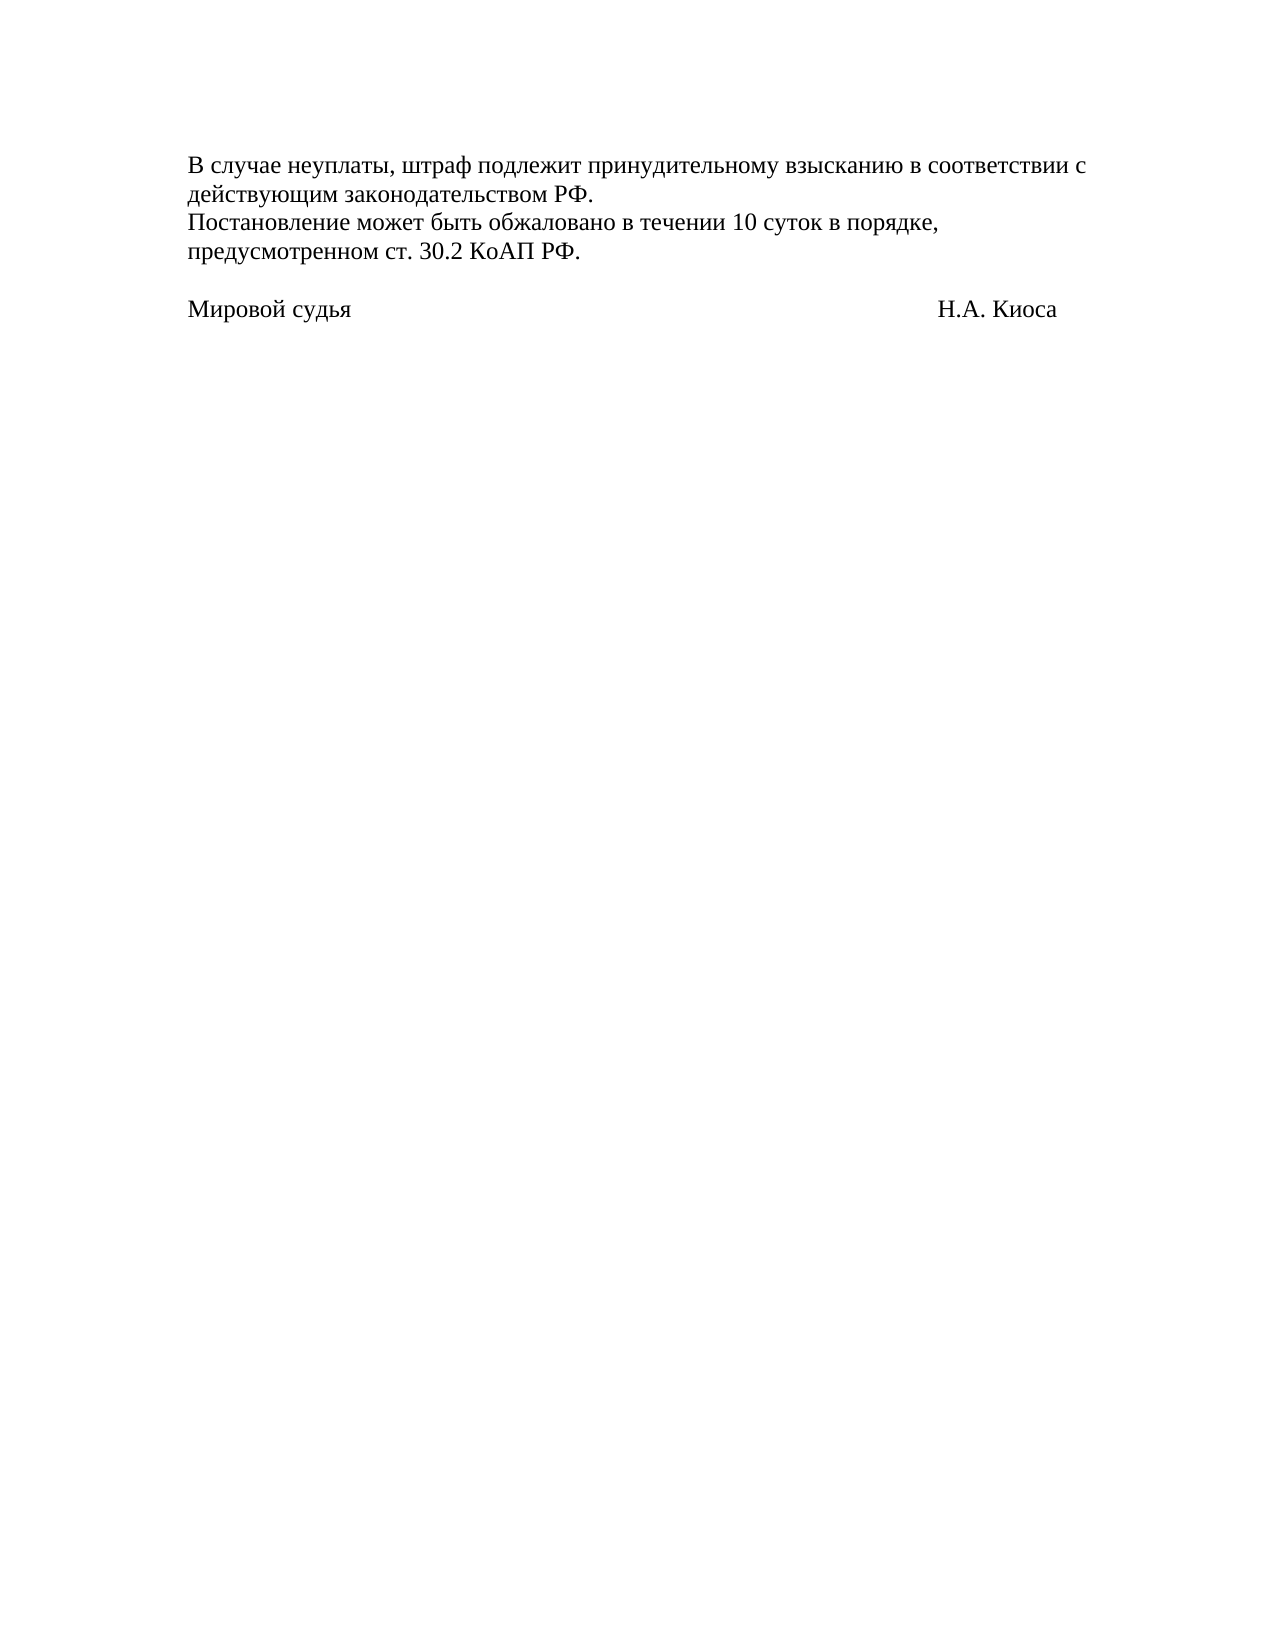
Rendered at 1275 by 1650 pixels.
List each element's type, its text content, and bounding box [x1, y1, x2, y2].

text В случае неуплаты, штраф подлежит принудительному взысканию в соответствии с действующим законодательством РФ. [187, 150, 1087, 207]
text Мировой судья Н.А. Киоса [187, 294, 1087, 322]
text Постановление может быть обжаловано в течении 10 суток в порядке, предусмотренном ст. 30.2 КоАП РФ. [187, 207, 1087, 265]
